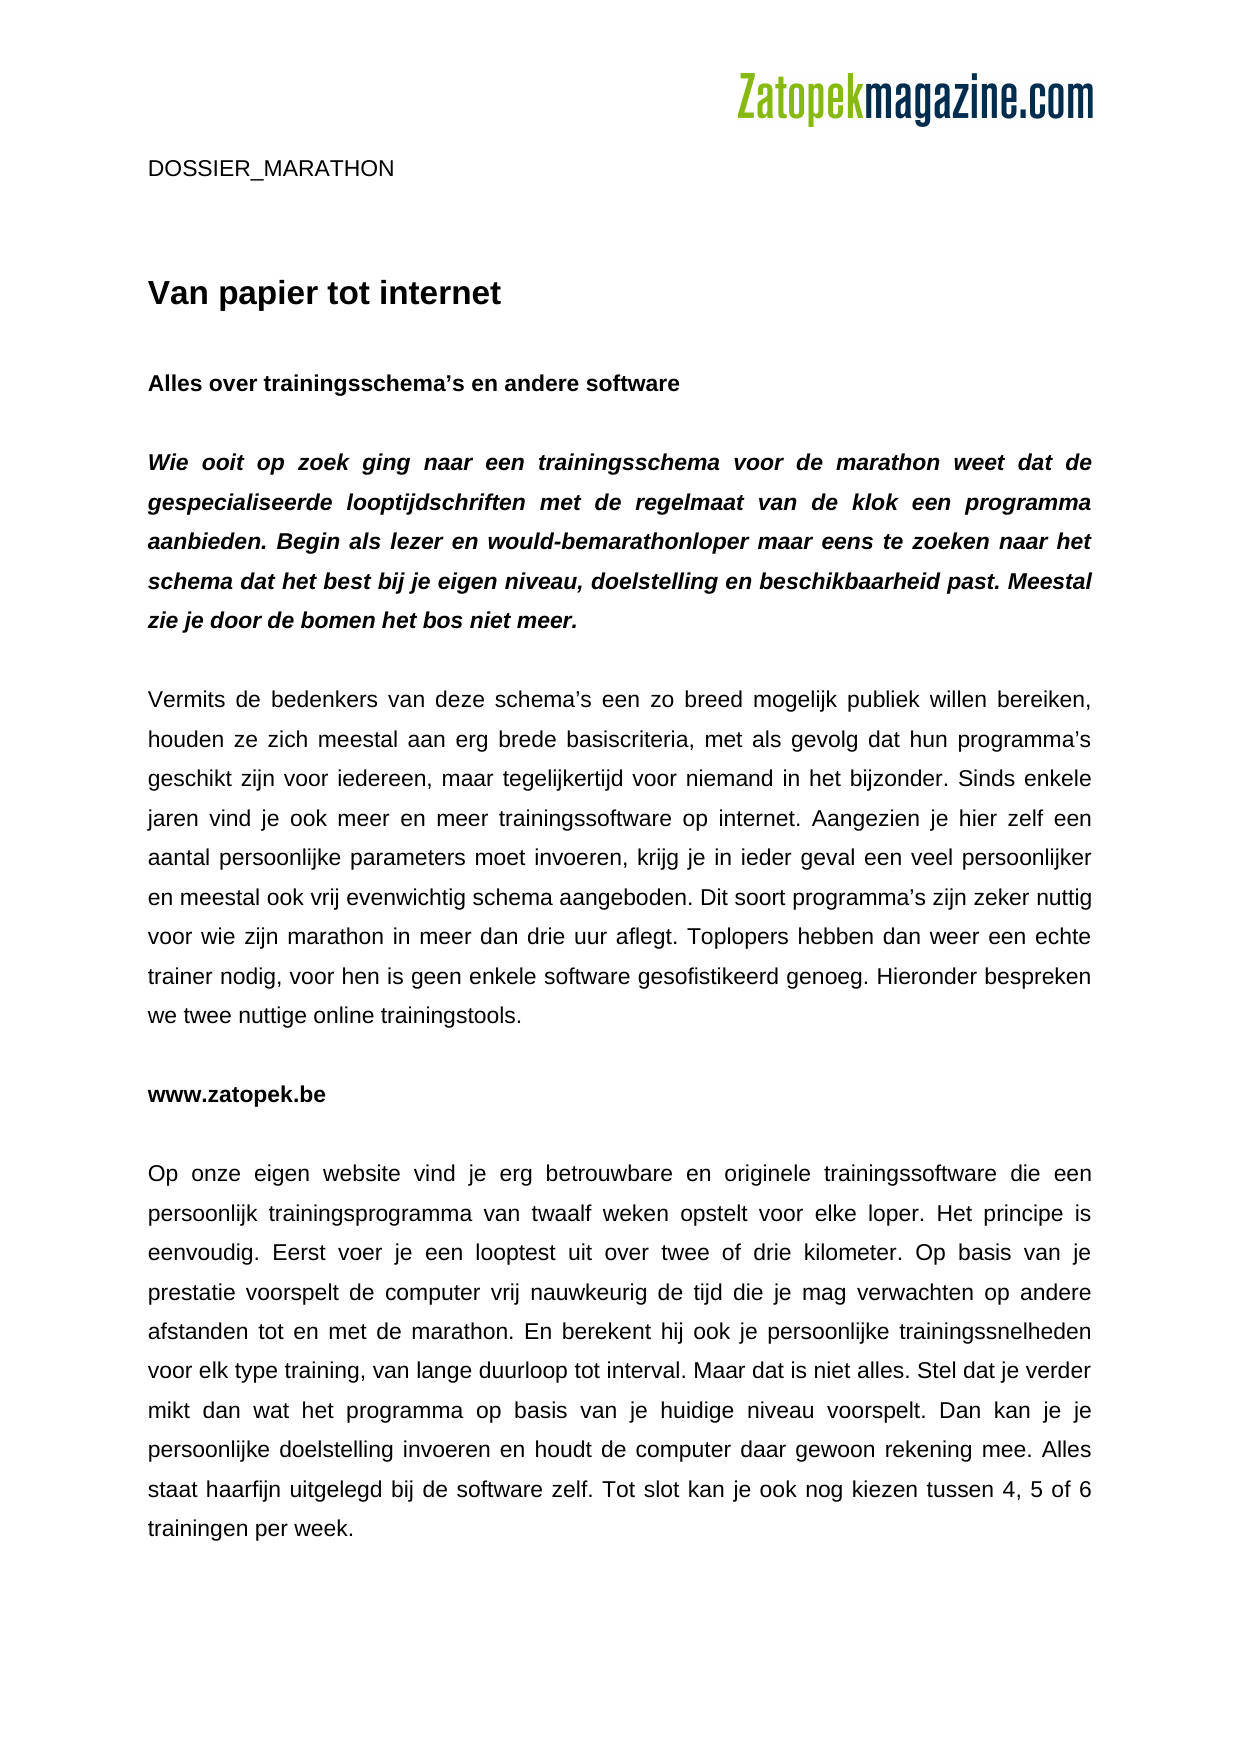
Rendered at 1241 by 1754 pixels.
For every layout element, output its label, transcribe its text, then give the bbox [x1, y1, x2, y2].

text Vermits de bedenkers van deze schema’s een zo breed mogelijk publiek willen bereiken, houden ze zich meestal aan erg brede basiscriteria, met als gevolg dat hun programma’s geschikt zijn voor iedereen, maar tegelijkertijd voor niemand in het bijzonder. Sinds enkele jaren vind je ook meer en meer trainingssoftware op internet. Aangezien je hier zelf een aantal persoonlijke parameters moet invoeren, krijg je in ieder geval een veel persoonlijker en meestal ook vrij evenwichtig schema aangeboden. Dit soort programma’s zijn zeker nuttig voor wie zijn marathon in meer dan drie uur aflegt. Toplopers hebben dan weer een echte trainer nodig, voor hen is geen enkele software gesofistikeerd genoeg. Hieronder bespreken we twee nuttige online trainingstools. [148, 686, 1093, 1028]
text www.zatopek.be [148, 1081, 1093, 1107]
text Op onze eigen website vind je erg betrouwbare en originele trainingssoftware die een persoonlijk trainingsprogramma van twaalf weken opstelt voor elke loper. Het principe is eenvoudig. Eerst voer je een looptest uit over twee of drie kilometer. Op basis van je prestatie voorspelt de computer vrij nauwkeurig de tijd die je mag verwachten op andere afstanden tot en met de marathon. En berekent hij ook je persoonlijke trainingssnelheden voor elk type training, van lange duurloop tot interval. Maar dat is niet alles. Stel dat je verder mikt dan wat het programma op basis van je huidige niveau voorspelt. Dan kan je je persoonlijke doelstelling invoeren en houdt de computer daar gewoon rekening mee. Alles staat haarfijn uitgelegd bij de software zelf. Tot slot kan je ook nog kiezen tussen 4, 5 of 6 trainingen per week. [148, 1160, 1093, 1542]
subtitle DOSSIER_MARATHON [148, 155, 1093, 181]
picture [738, 73, 1093, 127]
subtitle Alles over trainingsschema’s en andere software [148, 370, 1093, 397]
text Wie ooit op zoek ging naar een trainingsschema voor de marathon weet dat de gespecialiseerde looptijdschriften met de regelmaat van de klok een programma aanbieden. Begin als lezer en would-bemarathonloper maar eens te zoeken naar het schema dat het best bij je eigen niveau, doelstelling en beschikbaarheid past. Meestal zie je door de bomen het bos niet meer. [148, 449, 1093, 634]
subtitle Van papier tot internet [148, 273, 1093, 312]
